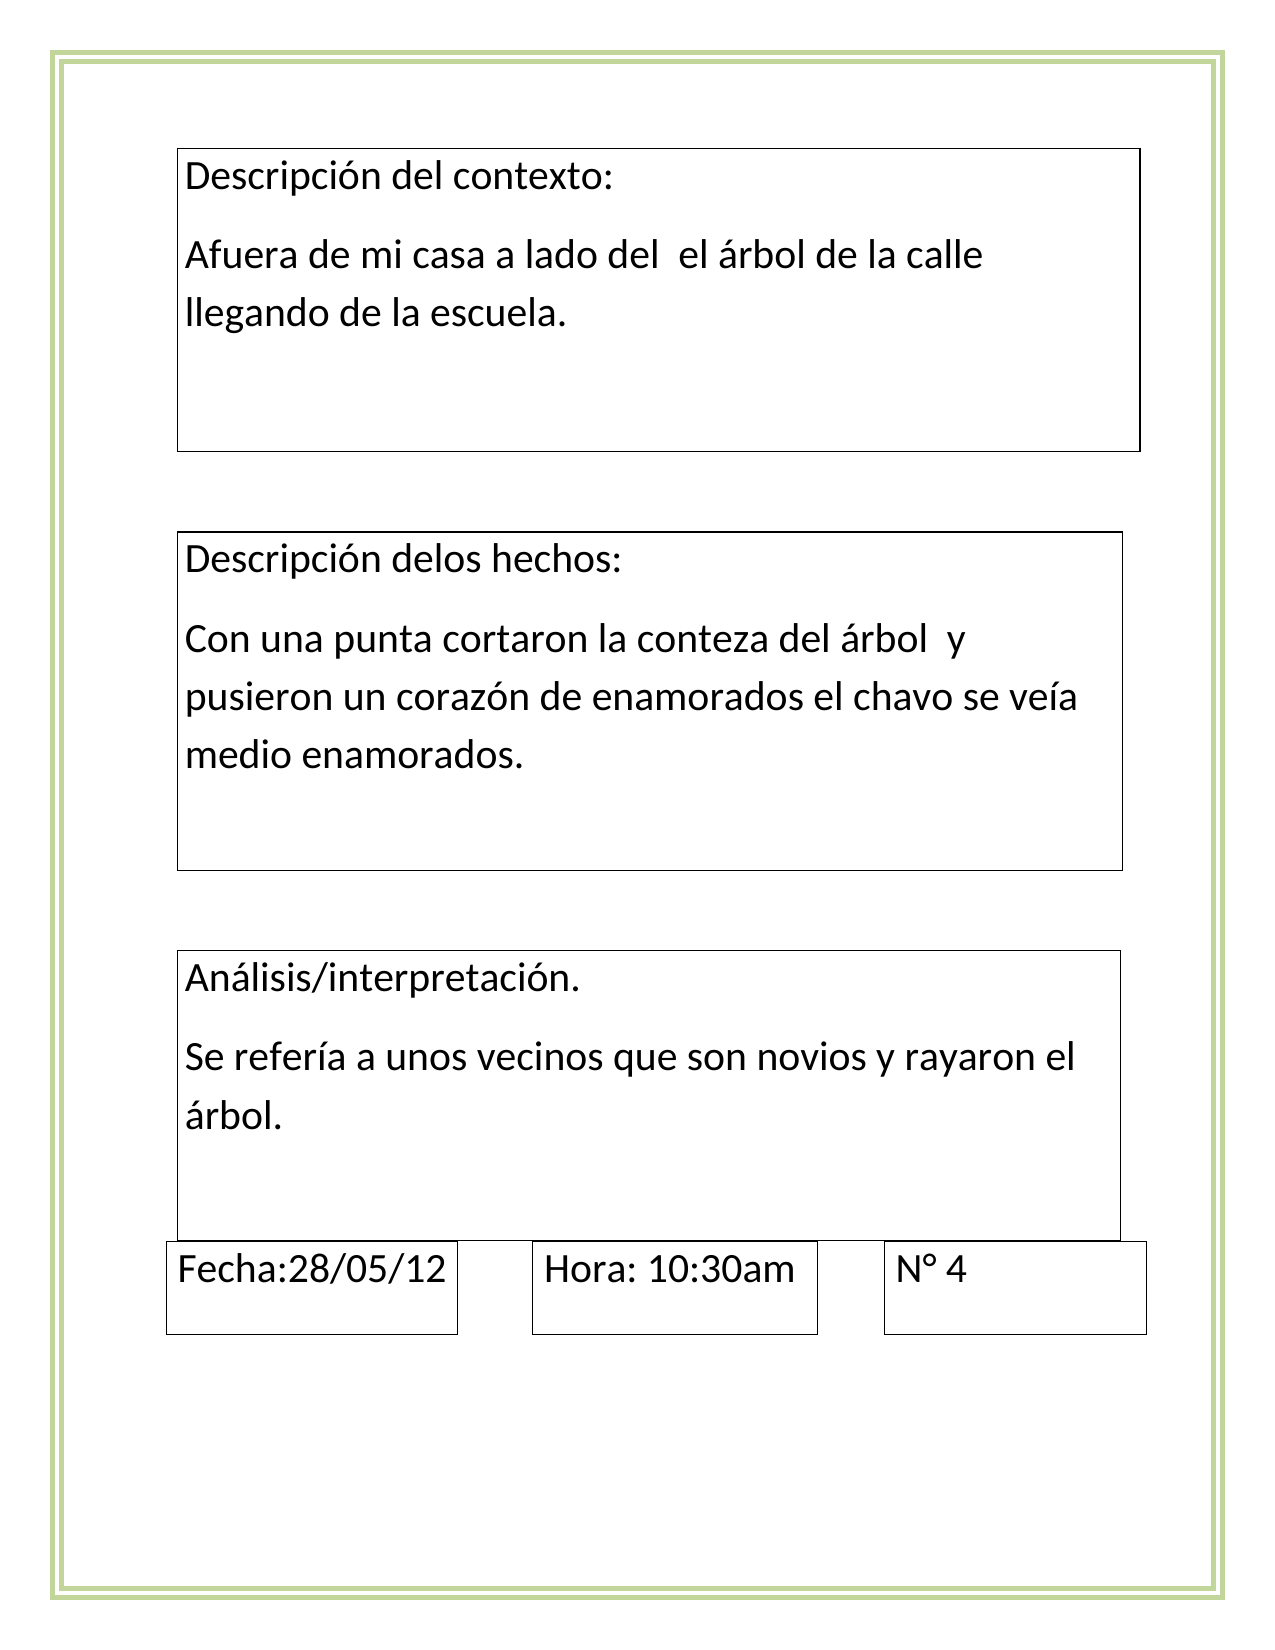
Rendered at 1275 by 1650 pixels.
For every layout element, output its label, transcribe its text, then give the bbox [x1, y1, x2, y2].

table_header [818, 1241, 884, 1334]
table_header Descripción delos hechos: Con una punta cortaron la conteza del árbol y pusieron un corazón de enamorados el chavo se veía medio enamorados. [178, 533, 1122, 870]
table_header Fecha:28/05/12 [167, 1242, 457, 1334]
table_header [458, 1241, 532, 1334]
table_header N° 4 [885, 1242, 1146, 1334]
table_header Descripción del contexto: Afuera de mi casa a lado del el árbol de la calle llegando de la escuela. [178, 149, 1139, 451]
table_header Análisis/interpretación. Se refería a unos vecinos que son novios y rayaron el árbol. [178, 951, 1120, 1240]
table_header Hora: 10:30am [533, 1242, 817, 1334]
